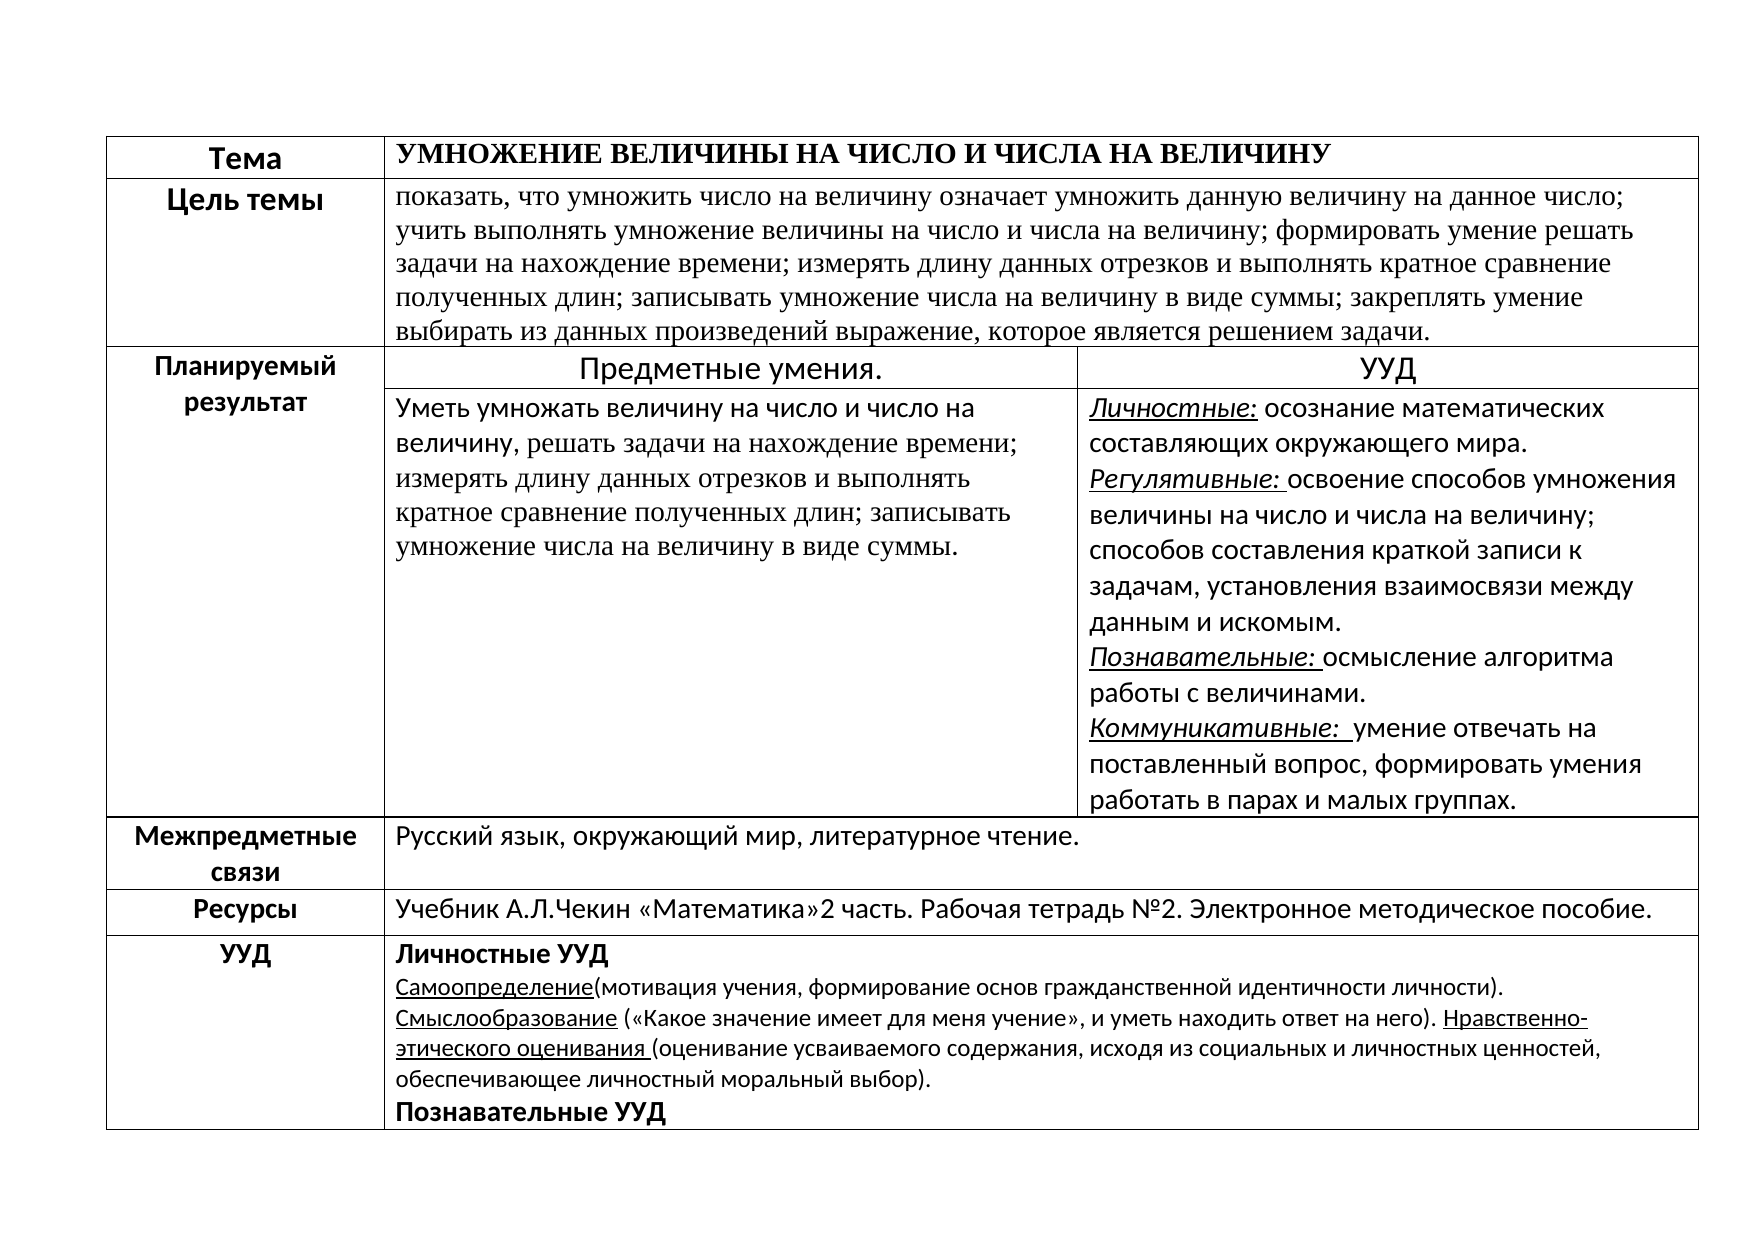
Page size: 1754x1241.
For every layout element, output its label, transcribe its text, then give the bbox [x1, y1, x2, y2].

table_cell Предметные умения. [385, 347, 1077, 388]
table_cell Личностные: осознание математических составляющих окружающего мира. Регулятивные: освоение способов умножения величины на число и числа на величину; способов составления краткой записи к задачам, установления взаимосвязи между данным и искомым. Познавательные: осмысление алгоритма работы с величинами. Коммуникативные: умение отвечать на поставленный вопрос, формировать умения работать в парах и малых группах. [1078, 389, 1698, 816]
table_cell Уметь умножать величину на число и число на величину, решать задачи на нахождение времени; измерять длину данных отрезков и выполнять кратное сравнение полученных длин; записывать умножение числа на величину в виде суммы. [385, 389, 1077, 816]
table_header Умножение величины на число и числа на величину [385, 137, 1698, 177]
table_cell Цель темы [107, 179, 384, 346]
table_cell Планируемый результат [107, 347, 384, 816]
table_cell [385, 936, 1698, 1129]
table_cell Учебник А.Л.Чекин «Математика»2 часть. Рабочая тетрадь №2. Электронное методическое пособие. [385, 890, 1698, 934]
table_cell Русский язык, окружающий мир, литературное чтение. [385, 818, 1698, 889]
table_cell УУД [107, 936, 384, 1129]
table_cell показать, что умножить число на величину означает умножить данную величину на данное число; учить выполнять умножение величины на число и числа на величину; формировать умение решать задачи на нахождение времени; измерять длину данных отрезков и выполнять кратное сравнение полученных длин; записывать умножение числа на величину в виде суммы; закреплять умение выбирать из данных произведений выражение, которое является решением задачи. [385, 179, 1698, 346]
table_cell Ресурсы [107, 890, 384, 934]
table_header Тема [107, 137, 384, 177]
table_cell Межпредметные связи [107, 818, 384, 889]
table_cell УУД [1078, 347, 1698, 388]
